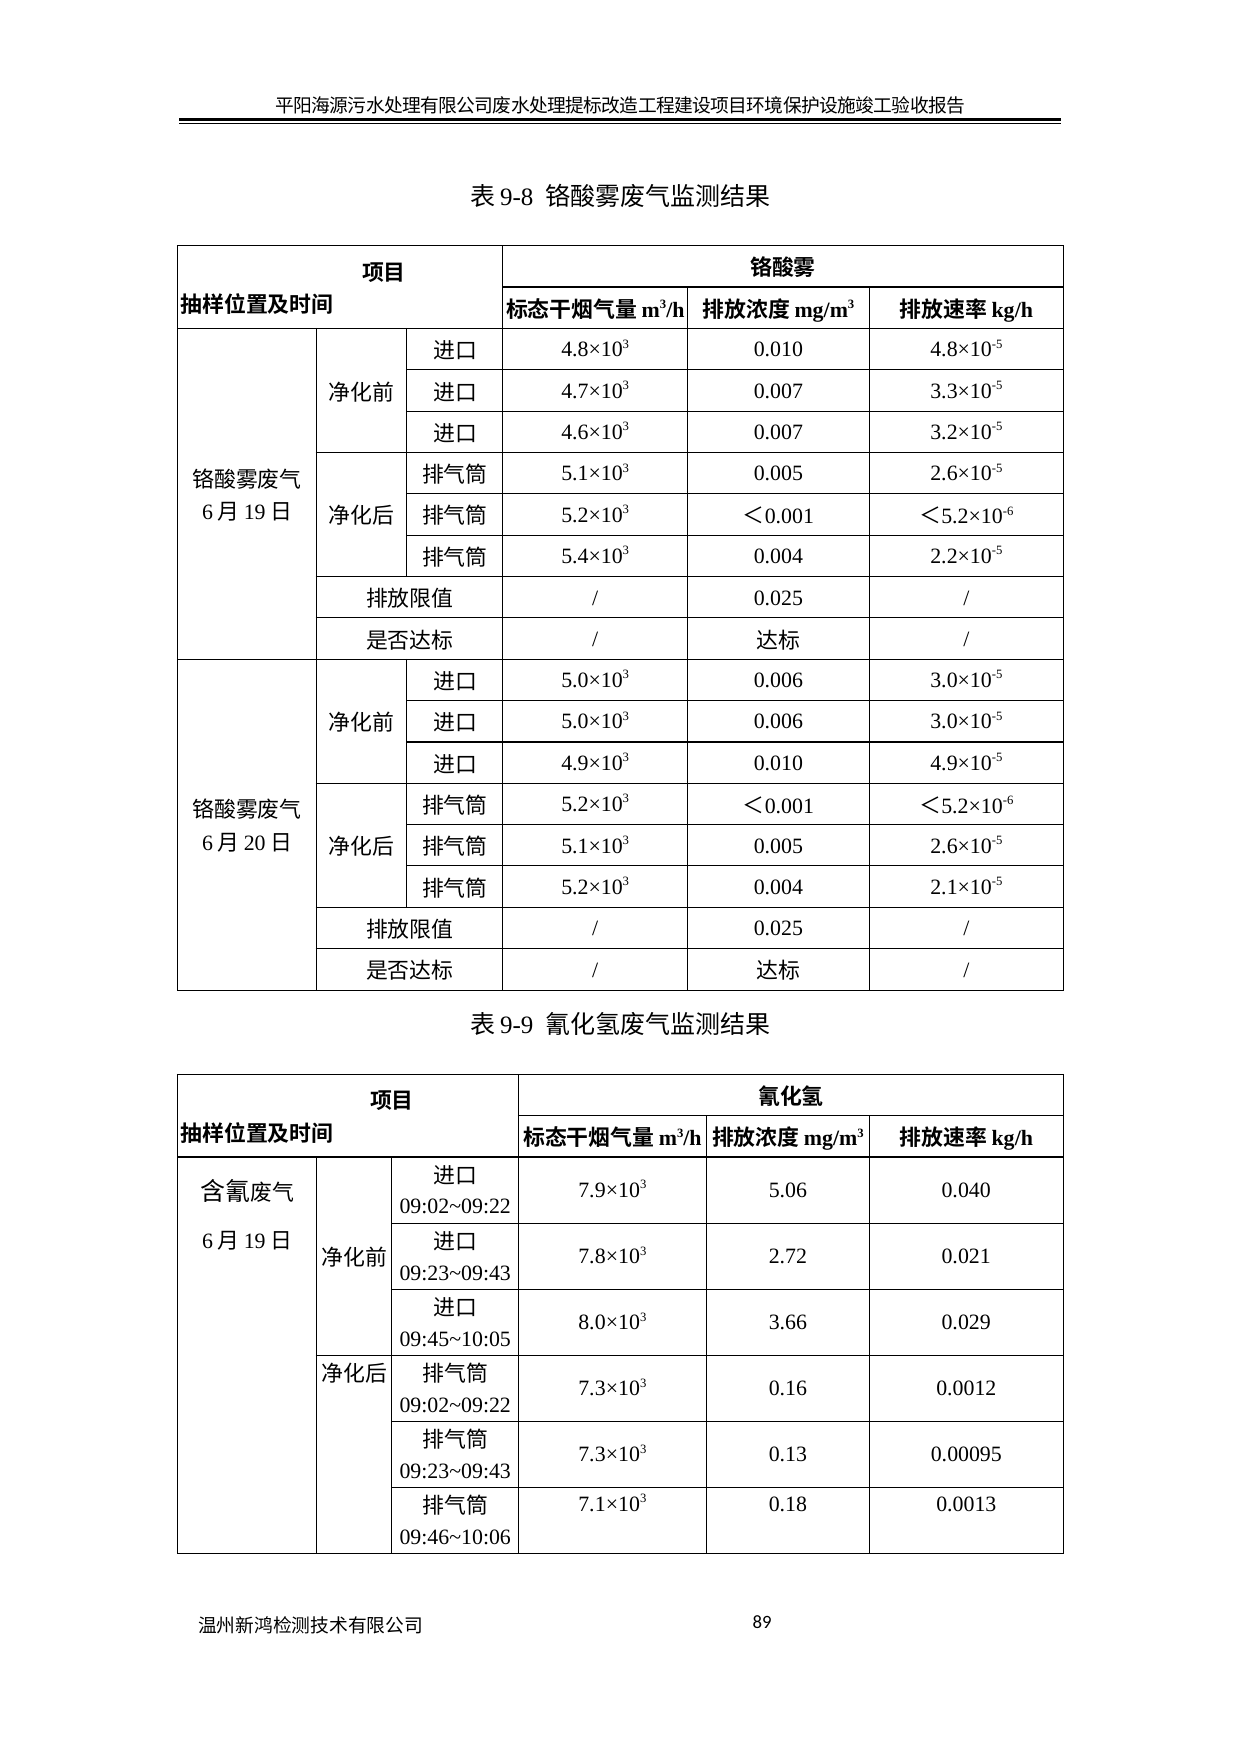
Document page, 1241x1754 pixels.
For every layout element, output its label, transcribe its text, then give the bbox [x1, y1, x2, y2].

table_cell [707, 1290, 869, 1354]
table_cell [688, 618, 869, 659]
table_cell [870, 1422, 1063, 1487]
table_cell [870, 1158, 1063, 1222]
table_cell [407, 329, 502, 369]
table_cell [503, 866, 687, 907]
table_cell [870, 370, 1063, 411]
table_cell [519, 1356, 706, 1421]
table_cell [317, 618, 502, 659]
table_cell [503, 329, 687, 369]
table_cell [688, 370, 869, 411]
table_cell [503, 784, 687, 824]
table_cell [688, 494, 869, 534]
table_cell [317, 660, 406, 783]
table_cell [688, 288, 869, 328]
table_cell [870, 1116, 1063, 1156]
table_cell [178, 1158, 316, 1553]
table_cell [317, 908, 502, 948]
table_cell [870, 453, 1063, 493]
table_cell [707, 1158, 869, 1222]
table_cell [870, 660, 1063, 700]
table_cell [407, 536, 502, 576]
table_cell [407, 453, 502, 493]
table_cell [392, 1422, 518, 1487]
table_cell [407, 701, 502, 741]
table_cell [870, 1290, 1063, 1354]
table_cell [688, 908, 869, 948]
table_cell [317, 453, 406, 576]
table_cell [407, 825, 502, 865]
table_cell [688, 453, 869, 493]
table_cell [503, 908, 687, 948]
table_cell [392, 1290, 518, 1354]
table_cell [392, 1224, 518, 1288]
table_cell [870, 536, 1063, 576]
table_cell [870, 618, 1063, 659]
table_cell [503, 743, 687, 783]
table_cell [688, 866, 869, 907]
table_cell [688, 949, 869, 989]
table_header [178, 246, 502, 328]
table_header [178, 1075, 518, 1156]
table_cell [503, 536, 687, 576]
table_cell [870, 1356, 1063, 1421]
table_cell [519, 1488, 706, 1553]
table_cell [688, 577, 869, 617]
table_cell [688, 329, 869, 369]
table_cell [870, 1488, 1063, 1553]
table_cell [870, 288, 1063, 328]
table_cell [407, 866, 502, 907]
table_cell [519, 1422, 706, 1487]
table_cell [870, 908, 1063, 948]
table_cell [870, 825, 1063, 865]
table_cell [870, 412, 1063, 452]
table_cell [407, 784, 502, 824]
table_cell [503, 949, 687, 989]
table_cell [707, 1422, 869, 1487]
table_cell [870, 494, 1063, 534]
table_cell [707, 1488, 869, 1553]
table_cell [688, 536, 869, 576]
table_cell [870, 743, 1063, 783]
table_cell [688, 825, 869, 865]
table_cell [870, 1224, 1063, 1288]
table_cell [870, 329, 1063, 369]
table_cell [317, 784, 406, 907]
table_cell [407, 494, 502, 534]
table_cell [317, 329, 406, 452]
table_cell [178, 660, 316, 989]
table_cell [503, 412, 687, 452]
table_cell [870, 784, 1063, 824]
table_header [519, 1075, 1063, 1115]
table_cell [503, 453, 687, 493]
text 表9-9 氰化氢废气监测结果 [187, 991, 1053, 1056]
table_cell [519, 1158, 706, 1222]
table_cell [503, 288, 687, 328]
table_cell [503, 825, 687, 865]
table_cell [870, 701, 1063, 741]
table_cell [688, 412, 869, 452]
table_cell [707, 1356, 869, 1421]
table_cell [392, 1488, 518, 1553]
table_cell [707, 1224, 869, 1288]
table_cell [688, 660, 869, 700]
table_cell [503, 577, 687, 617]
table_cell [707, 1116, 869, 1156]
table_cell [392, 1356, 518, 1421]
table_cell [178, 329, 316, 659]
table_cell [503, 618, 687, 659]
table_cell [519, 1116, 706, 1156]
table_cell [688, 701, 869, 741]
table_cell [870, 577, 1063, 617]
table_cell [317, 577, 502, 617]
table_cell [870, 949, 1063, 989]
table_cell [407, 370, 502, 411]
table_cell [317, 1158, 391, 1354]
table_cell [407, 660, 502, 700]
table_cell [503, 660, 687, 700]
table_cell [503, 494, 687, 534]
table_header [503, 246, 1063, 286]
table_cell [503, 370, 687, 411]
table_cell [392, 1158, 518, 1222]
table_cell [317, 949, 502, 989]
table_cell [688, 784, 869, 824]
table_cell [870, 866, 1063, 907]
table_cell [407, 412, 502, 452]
text 表9-8 铬酸雾废气监测结果 [187, 162, 1053, 227]
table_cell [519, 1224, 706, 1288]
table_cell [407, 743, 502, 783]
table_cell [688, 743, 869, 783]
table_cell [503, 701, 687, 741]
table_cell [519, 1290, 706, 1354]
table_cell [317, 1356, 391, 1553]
